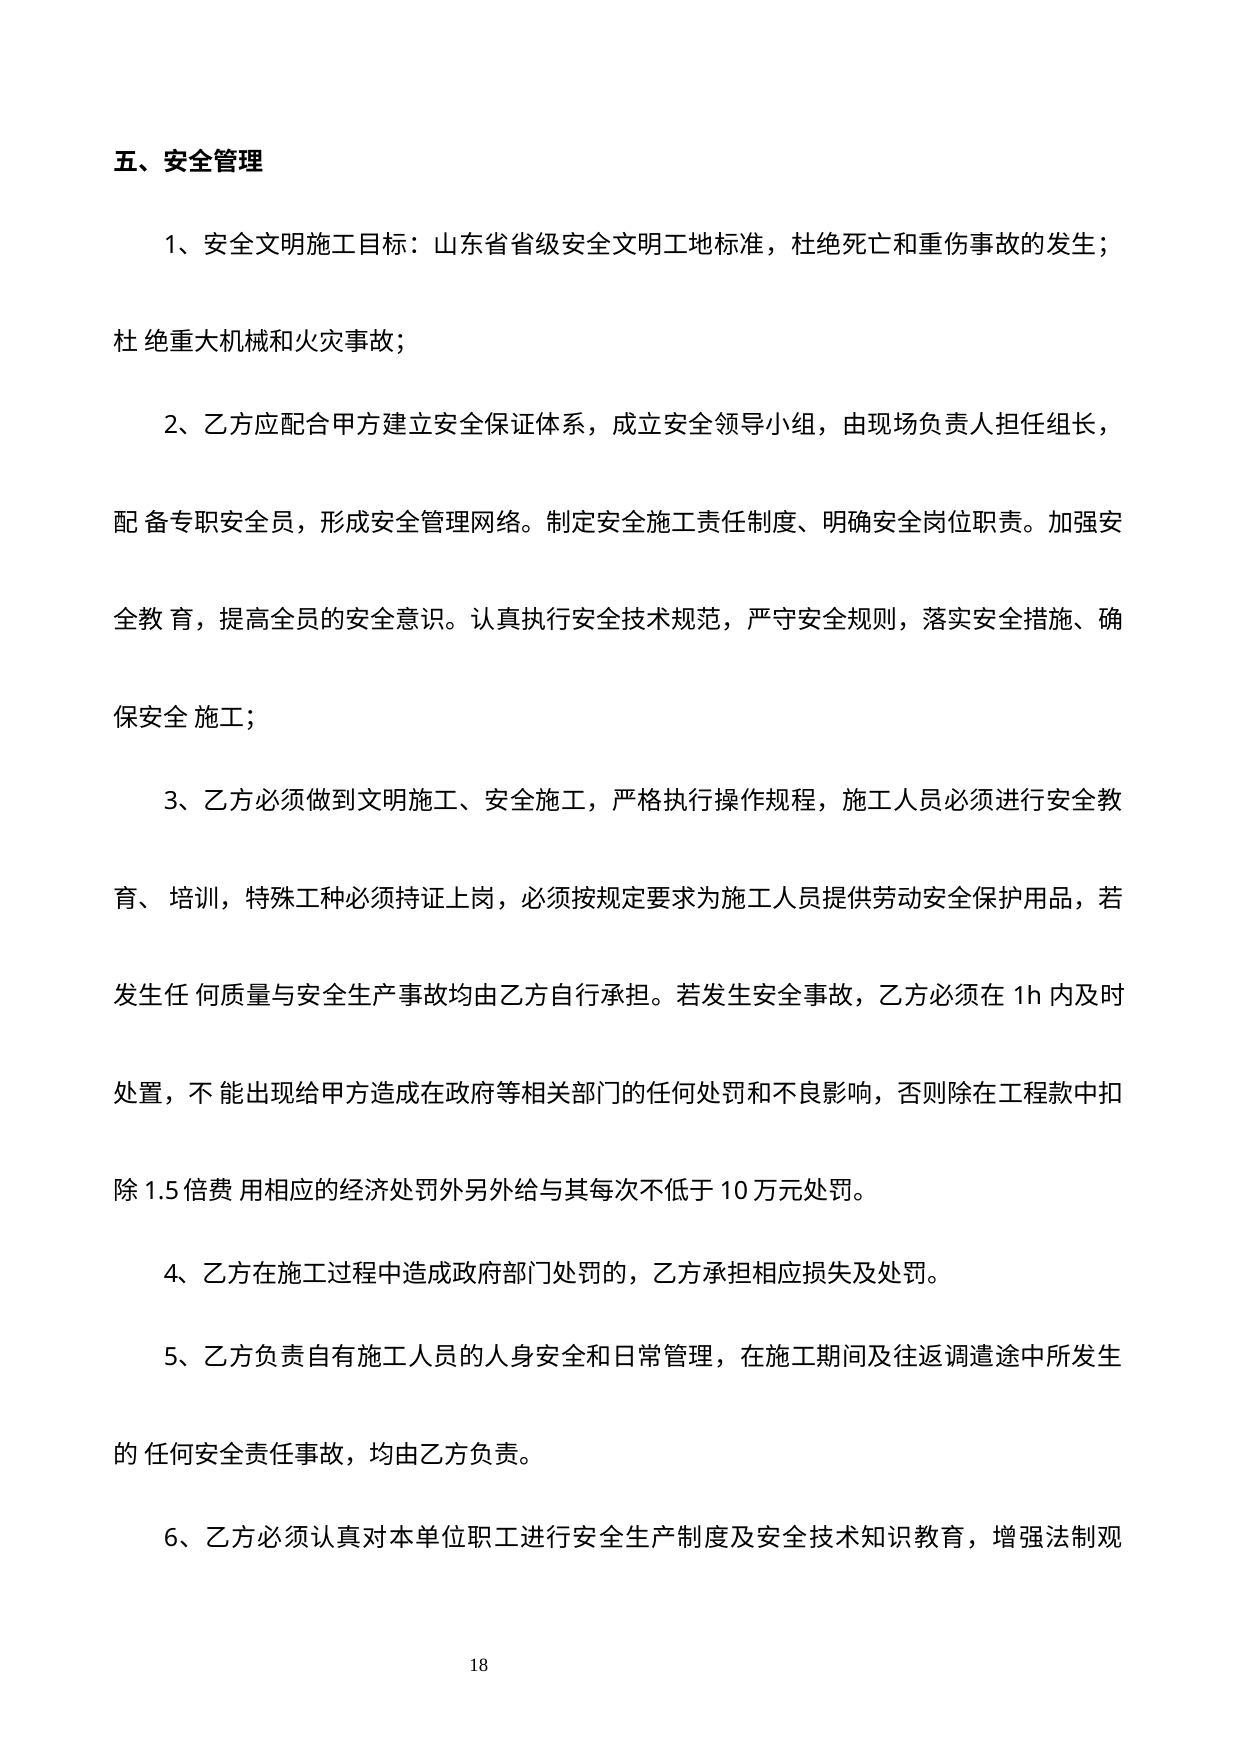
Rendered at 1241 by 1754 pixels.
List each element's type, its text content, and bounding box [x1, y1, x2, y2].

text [113, 1503, 1125, 1568]
text 5、乙方负责自有施工人员的人身安全和日常管理，在施工期间及往返调遣途中所发生的 任何安全责任事故，均由乙方负责。 [113, 1322, 1125, 1485]
text 3、乙方必须做到文明施工、安全施工，严格执行操作规程，施工人员必须进行安全教育、 培训，特殊工种必须持证上岗，必须按规定要求为施工人员提供劳动安全保护用品，若发生任 何质量与安全生产事故均由乙方自行承担。若发生安全事故，乙方必须在1h 内及时处置，不 能出现给甲方造成在政府等相关部门的任何处罚和不良影响，否则除在工程款中扣除1.5倍费 用相应的经济处罚外另外给与其每次不低于10万元处罚。 [113, 766, 1125, 1221]
text 2、乙方应配合甲方建立安全保证体系，成立安全领导小组，由现场负责人担任组长，配 备专职安全员，形成安全管理网络。制定安全施工责任制度、明确安全岗位职责。加强安全教 育，提高全员的安全意识。认真执行安全技术规范，严守安全规则，落实安全措施、确保安全 施工； [113, 391, 1125, 748]
text 五、安全管理 [113, 127, 1125, 192]
text 1、安全文明施工目标：山东省省级安全文明工地标准，杜绝死亡和重伤事故的发生；杜 绝重大机械和火灾事故； [113, 210, 1125, 372]
text 4、乙方在施工过程中造成政府部门处罚的，乙方承担相应损失及处罚。 [113, 1239, 1125, 1304]
